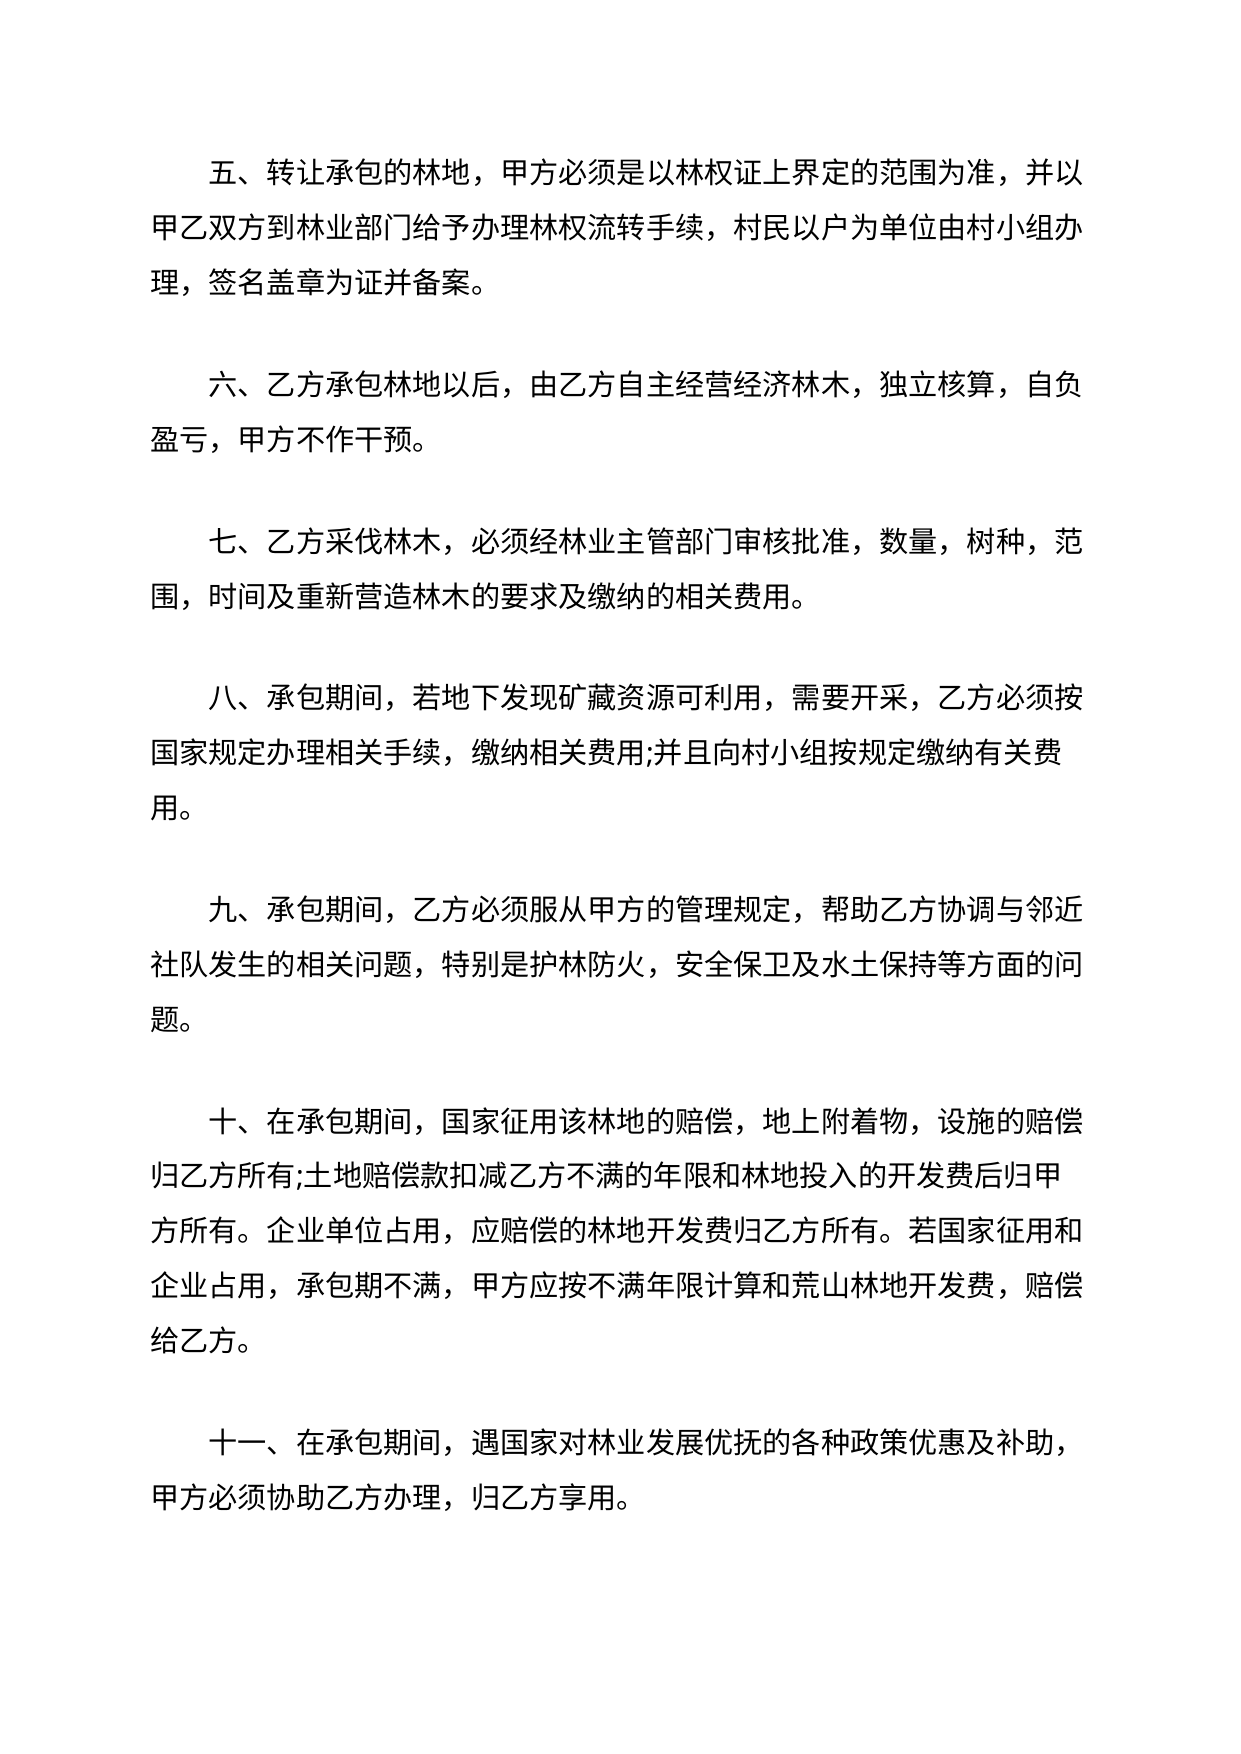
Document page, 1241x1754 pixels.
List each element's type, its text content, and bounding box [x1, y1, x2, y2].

text 十、在承包期间，国家征用该林地的赔偿，地上附着物，设施的赔偿归乙方所有;土地赔偿款扣减乙方不满的年限和林地投入的开发费后归甲方所有。企业单位占用，应赔偿的林地开发费归乙方所有。若国家征用和企业占用，承包期不满，甲方应按不满年限计算和荒山林地开发费，赔偿给乙方。 [150, 1098, 1090, 1360]
text 八、承包期间，若地下发现矿藏资源可利用，需要开采，乙方必须按国家规定办理相关手续，缴纳相关费用;并且向村小组按规定缴纳有关费用。 [150, 675, 1090, 827]
text 五、转让承包的林地，甲方必须是以林权证上界定的范围为准，并以甲乙双方到林业部门给予办理林权流转手续，村民以户为单位由村小组办理，签名盖章为证并备案。 [150, 150, 1090, 302]
text 六、乙方承包林地以后，由乙方自主经营经济林木，独立核算，自负盈亏，甲方不作干预。 [150, 362, 1090, 459]
text 九、承包期间，乙方必须服从甲方的管理规定，帮助乙方协调与邻近社队发生的相关问题，特别是护林防火，安全保卫及水土保持等方面的问题。 [150, 887, 1090, 1039]
text 七、乙方采伐林木，必须经林业主管部门审核批准，数量，树种，范围，时间及重新营造林木的要求及缴纳的相关费用。 [150, 518, 1090, 615]
text 十一、在承包期间，遇国家对林业发展优抚的各种政策优惠及补助，甲方必须协助乙方办理，归乙方享用。 [150, 1419, 1090, 1517]
